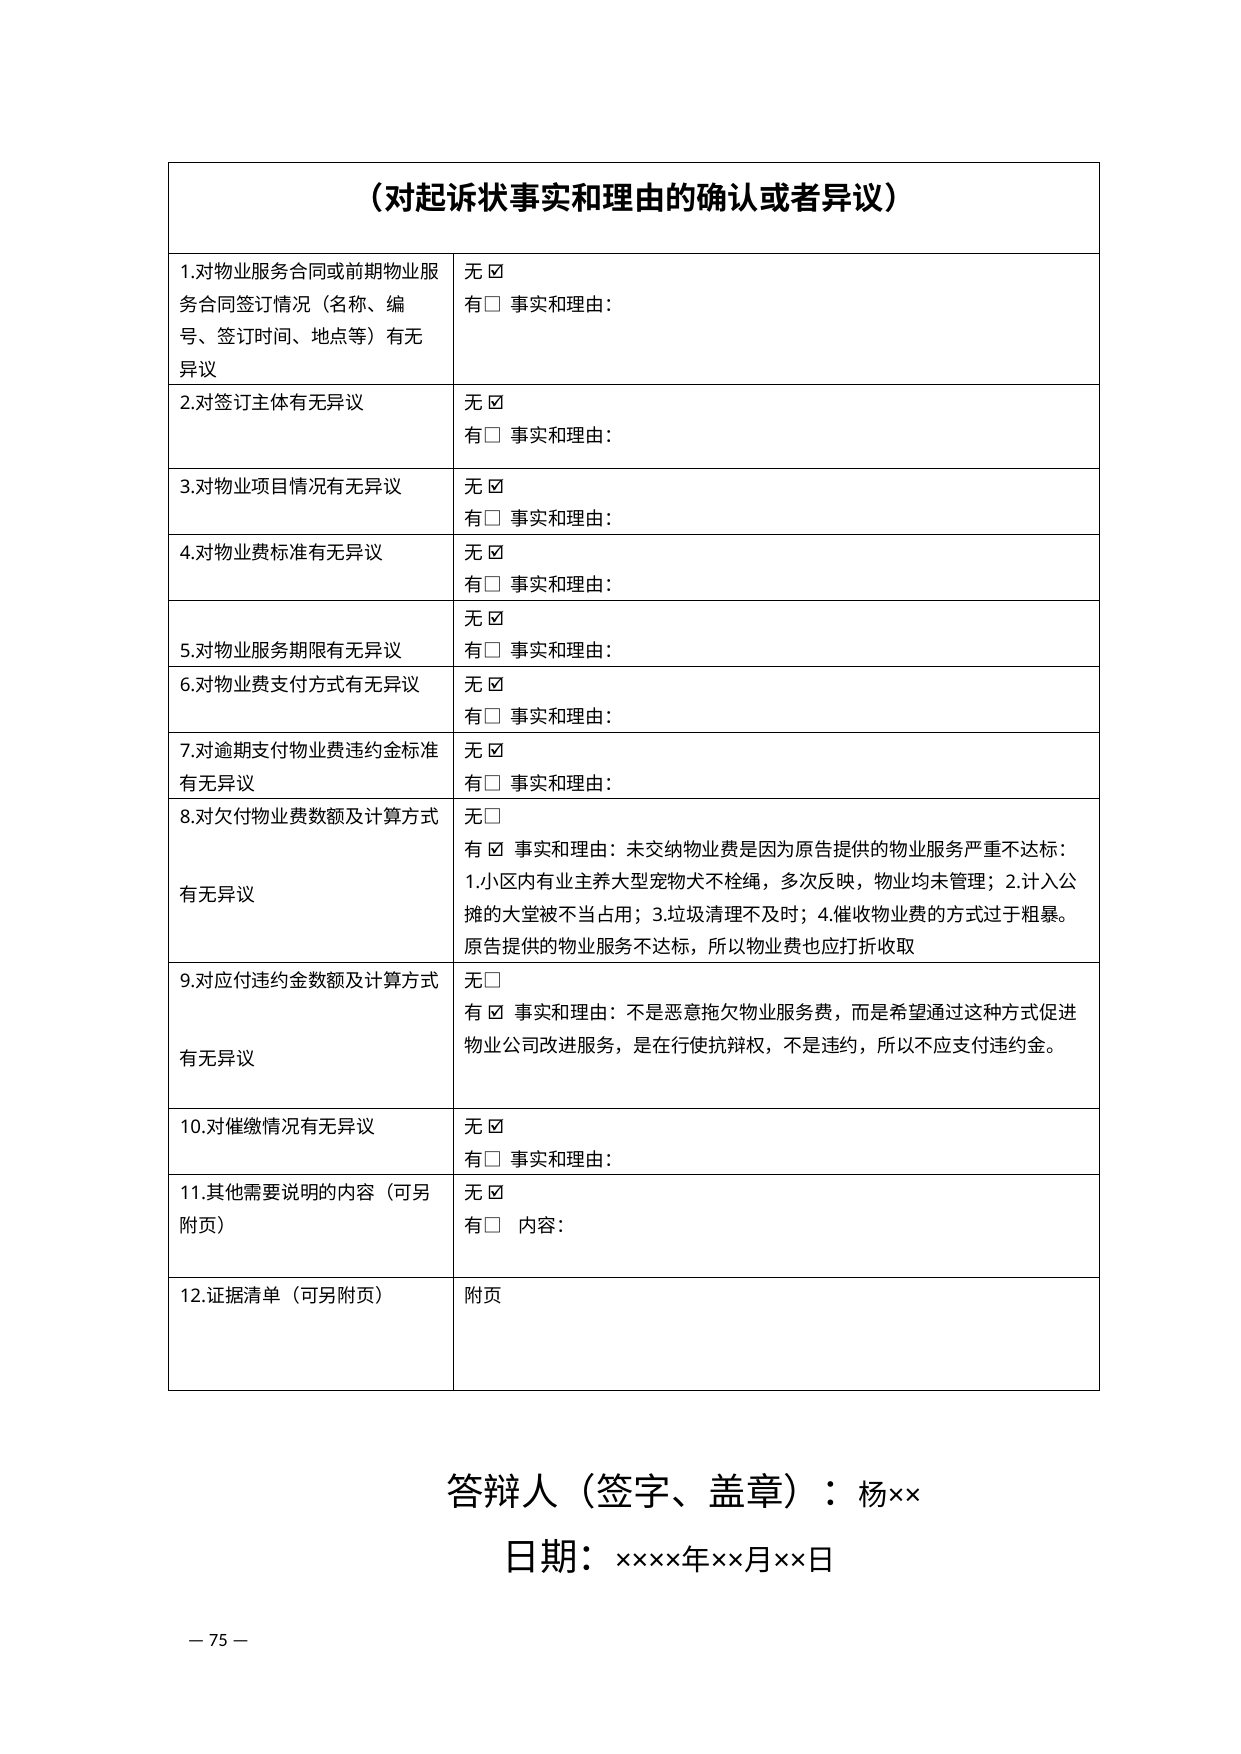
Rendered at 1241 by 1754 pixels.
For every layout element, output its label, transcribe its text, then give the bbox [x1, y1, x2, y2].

table_cell 8.对欠付物业费数额及计算方式有无异议 [169, 799, 453, 962]
table_cell 无 有□ 事实和理由： [454, 1109, 1099, 1174]
table_cell 无 有□ 事实和理由： [454, 385, 1099, 468]
table_cell 12.证据清单（可另附页） [169, 1278, 453, 1390]
table_cell 4.对物业费标准有无异议 [169, 535, 453, 600]
table_cell 无 有□ 事实和理由： [454, 601, 1099, 666]
table_cell 9.对应付违约金数额及计算方式有无异议 [169, 963, 453, 1108]
table_cell 无 有□ 事实和理由： [454, 733, 1099, 798]
table_cell 5.对物业服务期限有无异议 [169, 601, 453, 666]
table_cell 无□ 有 事实和理由：不是恶意拖欠物业服务费，而是希望通过这种方式促进物业公司改进服务，是在行使抗辩权，不是违约，所以不应支付违约金。 [454, 963, 1099, 1108]
table_cell 无 有□ 内容： [454, 1175, 1099, 1277]
text 日期：××××年××月××日 [187, 1521, 1053, 1586]
table_cell 7.对逾期支付物业费违约金标准有无异议 [169, 733, 453, 798]
table_cell 11.其他需要说明的内容（可另附页） [169, 1175, 453, 1277]
table_cell 10.对催缴情况有无异议 [169, 1109, 453, 1174]
table_cell 无 有□ 事实和理由： [454, 254, 1099, 384]
text 答辩人（签字、盖章）：杨×× [187, 1456, 1053, 1521]
table_cell 2.对签订主体有无异议 [169, 385, 453, 468]
table_cell 1.对物业服务合同或前期物业服务合同签订情况（名称、编号、签订时间、地点等）有无异议 [169, 254, 453, 384]
table_cell 3.对物业项目情况有无异议 [169, 469, 453, 534]
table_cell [169, 163, 1099, 253]
table_cell 附页 [454, 1278, 1099, 1390]
table_cell 无□ 有 事实和理由：未交纳物业费是因为原告提供的物业服务严重不达标：1.小区内有业主养大型宠物犬不栓绳，多次反映，物业均未管理；2.计入公摊的大堂被不当占用；3.垃圾清理不及时；4.催收物业费的方式过于粗暴。原告提供的物业服务不达标，所以物业费也应打折收取 [454, 799, 1099, 962]
table_cell 无 有□ 事实和理由： [454, 535, 1099, 600]
table_cell 无 有□ 事实和理由： [454, 667, 1099, 732]
table_cell 6.对物业费支付方式有无异议 [169, 667, 453, 732]
table_cell 无 有□ 事实和理由： [454, 469, 1099, 534]
